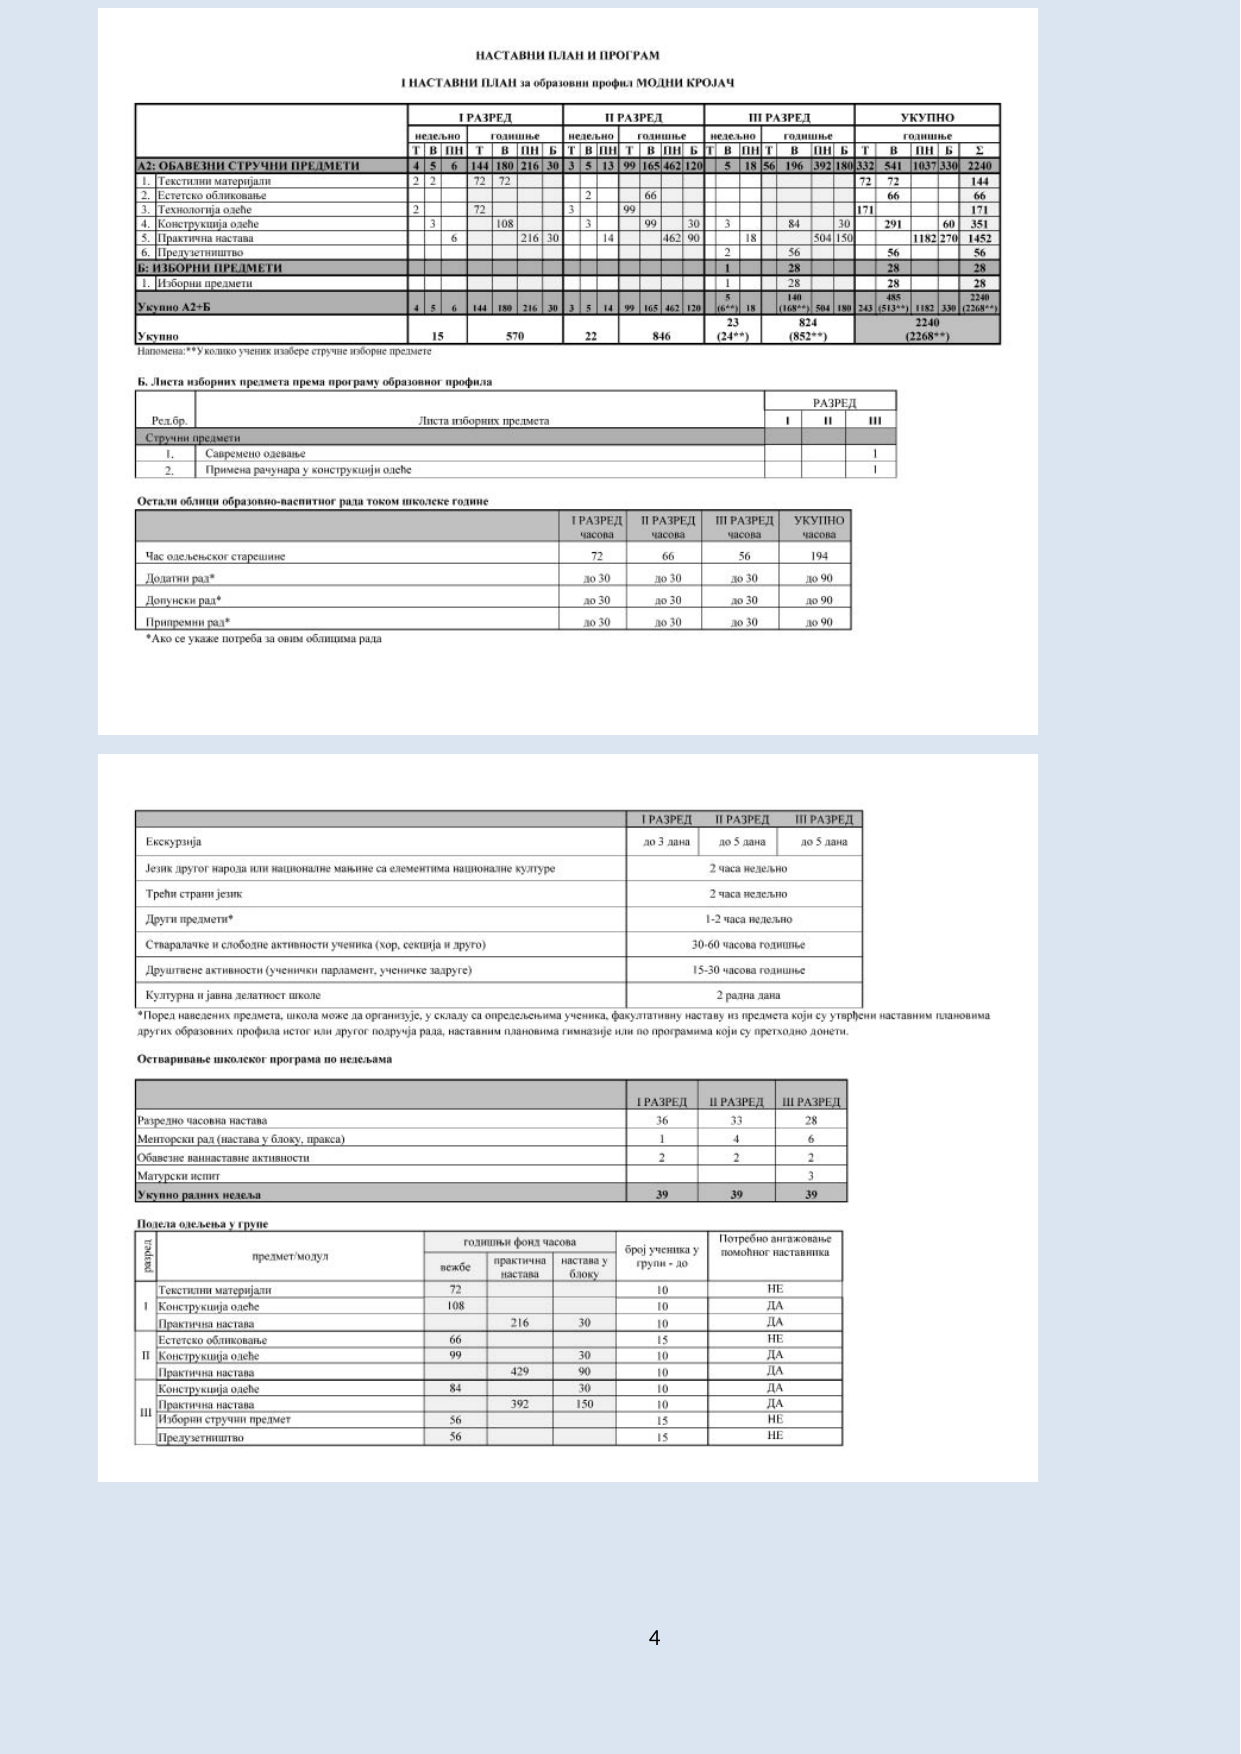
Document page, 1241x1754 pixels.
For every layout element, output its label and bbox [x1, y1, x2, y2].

picture [97, 8, 1039, 735]
picture [97, 754, 1039, 1482]
